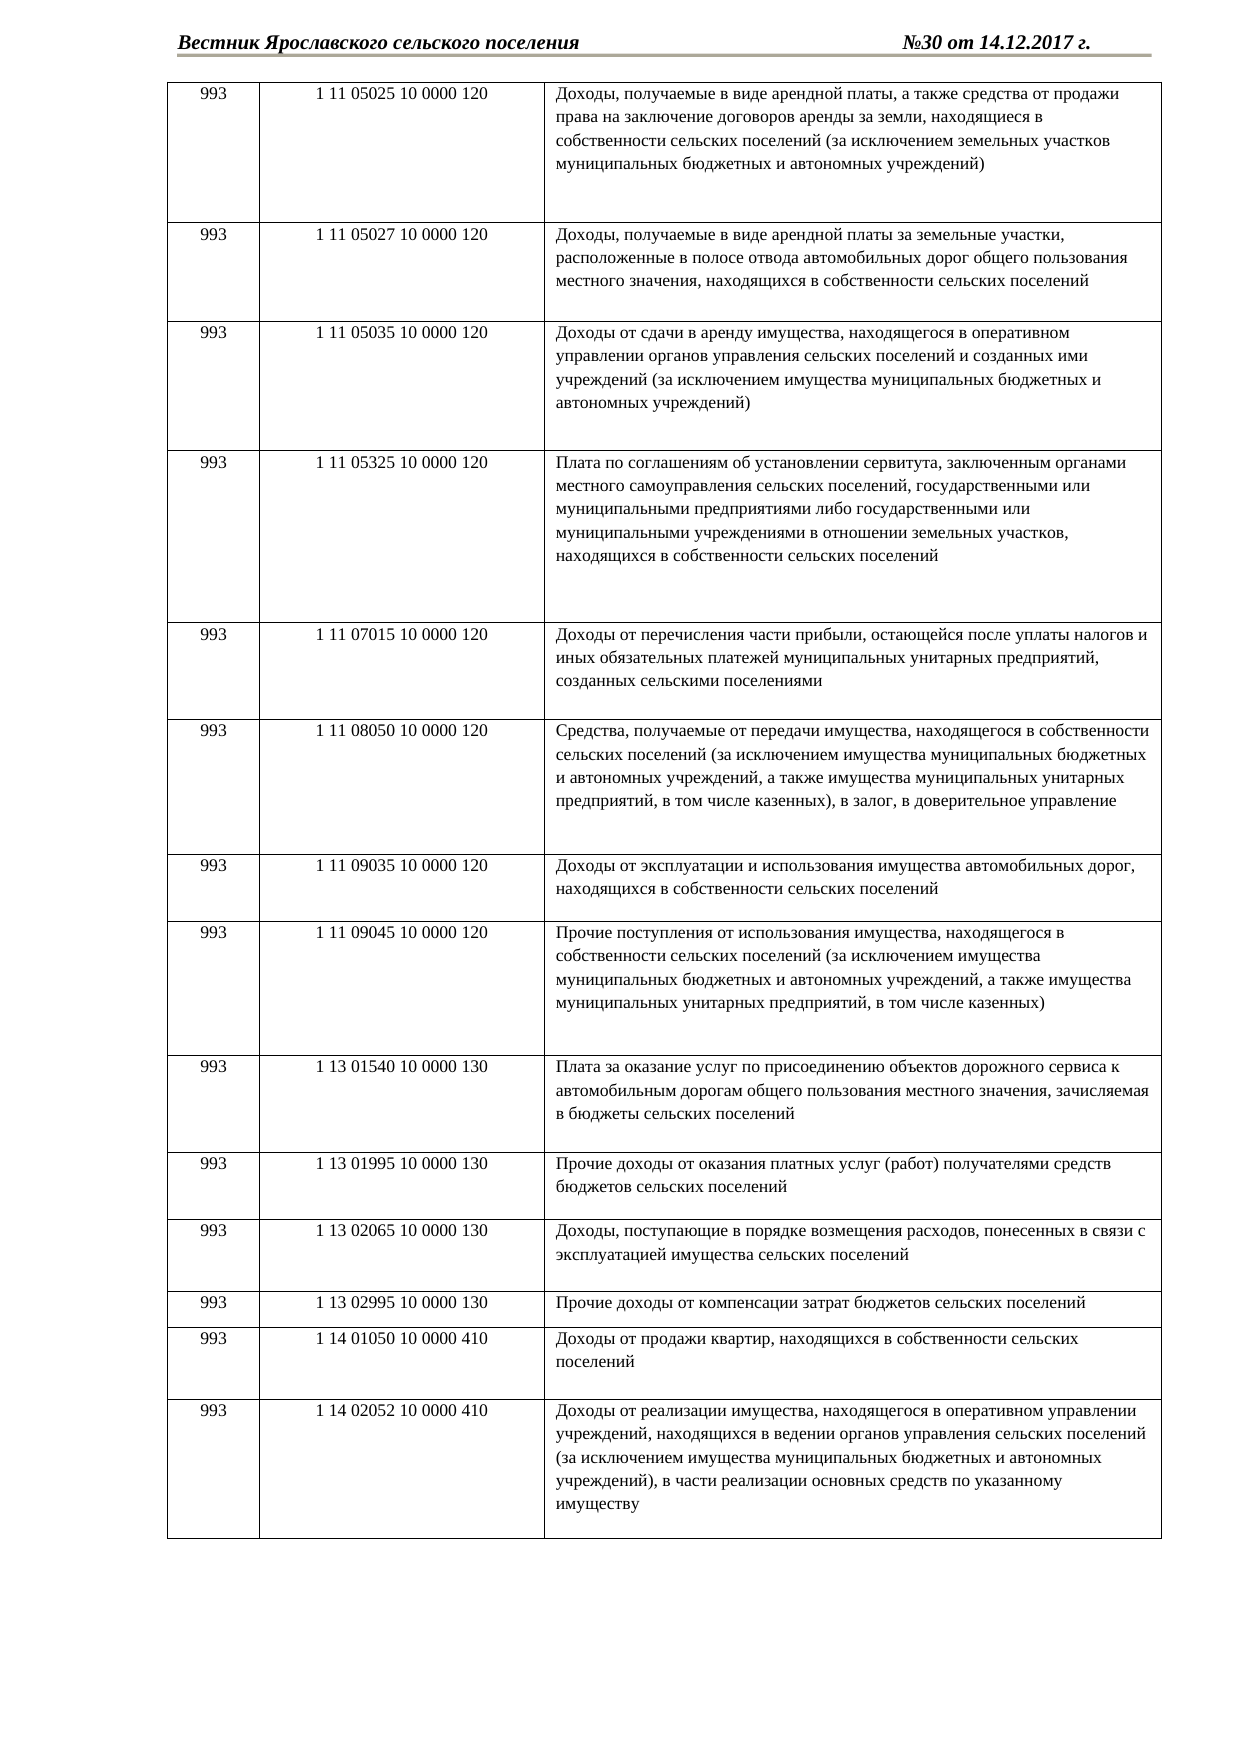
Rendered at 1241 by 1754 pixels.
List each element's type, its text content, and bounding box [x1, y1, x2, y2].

table_cell 993 [168, 83, 259, 222]
table_cell Прочие доходы от компенсации затрат бюджетов сельских поселений [545, 1292, 1161, 1327]
table_cell Доходы от эксплуатации и использования имущества автомобильных дорог, находящихся в собственности сельских поселений [545, 855, 1161, 921]
table_cell 1 13 01995 10 0000 130 [260, 1153, 544, 1219]
table_cell 1 13 02995 10 0000 130 [260, 1292, 544, 1327]
table_cell 993 [168, 1328, 259, 1399]
table_cell 993 [168, 1220, 259, 1291]
table_cell 993 [168, 922, 259, 1055]
table_cell 993 [168, 1056, 259, 1152]
table_cell 1 11 05027 10 0000 120 [260, 223, 544, 321]
table_cell 993 [168, 623, 259, 719]
table_cell Доходы от сдачи в аренду имущества, находящегося в оперативном управлении органов управления сельских поселений и созданных ими учреждений (за исключением имущества муниципальных бюджетных и автономных учреждений) [545, 322, 1161, 450]
table_cell 1 11 09045 10 0000 120 [260, 922, 544, 1055]
table_cell Доходы, получаемые в виде арендной платы, а также средства от продажи права на заключение договоров аренды за земли, находящиеся в собственности сельских поселений (за исключением земельных участков муниципальных бюджетных и автономных учреждений) [545, 83, 1161, 222]
table_cell Плата по соглашениям об установлении сервитута, заключенным органами местного самоуправления сельских поселений, государственными или муниципальными предприятиями либо государственными или муниципальными учреждениями в отношении земельных участков, находящихся в собственности сельских поселений [545, 451, 1161, 622]
table_cell 1 11 07015 10 0000 120 [260, 623, 544, 719]
table_cell Плата за оказание услуг по присоединению объектов дорожного сервиса к автомобильным дорогам общего пользования местного значения, зачисляемая в бюджеты сельских поселений [545, 1056, 1161, 1152]
table_cell Средства, получаемые от передачи имущества, находящегося в собственности сельских поселений (за исключением имущества муниципальных бюджетных и автономных учреждений, а также имущества муниципальных унитарных предприятий, в том числе казенных), в залог, в доверительное управление [545, 720, 1161, 853]
table_cell Доходы, поступающие в порядке возмещения расходов, понесенных в связи с эксплуатацией имущества сельских поселений [545, 1220, 1161, 1291]
table_cell Прочие поступления от использования имущества, находящегося в собственности сельских поселений (за исключением имущества муниципальных бюджетных и автономных учреждений, а также имущества муниципальных унитарных предприятий, в том числе казенных) [545, 922, 1161, 1055]
table_cell 993 [168, 223, 259, 321]
table_cell 993 [168, 720, 259, 853]
table_cell Доходы от перечисления части прибыли, остающейся после уплаты налогов и иных обязательных платежей муниципальных унитарных предприятий, созданных сельскими поселениями [545, 623, 1161, 719]
table_cell 1 13 01540 10 0000 130 [260, 1056, 544, 1152]
table_cell 1 11 05325 10 0000 120 [260, 451, 544, 622]
table_cell Доходы, получаемые в виде арендной платы за земельные участки, расположенные в полосе отвода автомобильных дорог общего пользования местного значения, находящихся в собственности сельских поселений [545, 223, 1161, 321]
table_cell 993 [168, 322, 259, 450]
table_cell 1 14 01050 10 0000 410 [260, 1328, 544, 1399]
table_cell 1 14 02052 10 0000 410 [260, 1400, 544, 1538]
table_cell 993 [168, 1292, 259, 1327]
table_cell 993 [168, 451, 259, 622]
table_cell 1 11 05035 10 0000 120 [260, 322, 544, 450]
table_cell 1 11 09035 10 0000 120 [260, 855, 544, 921]
table_cell Доходы от продажи квартир, находящихся в собственности сельских поселений [545, 1328, 1161, 1399]
table_cell 993 [168, 1153, 259, 1219]
table_cell 1 11 08050 10 0000 120 [260, 720, 544, 853]
table_cell Прочие доходы от оказания платных услуг (работ) получателями средств бюджетов сельских поселений [545, 1153, 1161, 1219]
table_cell 1 13 02065 10 0000 130 [260, 1220, 544, 1291]
table_cell 993 [168, 855, 259, 921]
table_cell Доходы от реализации имущества, находящегося в оперативном управлении учреждений, находящихся в ведении органов управления сельских поселений (за исключением имущества муниципальных бюджетных и автономных учреждений), в части реализации основных средств по указанному имуществу [545, 1400, 1161, 1538]
table_cell 1 11 05025 10 0000 120 [260, 83, 544, 222]
table_cell 993 [168, 1400, 259, 1538]
